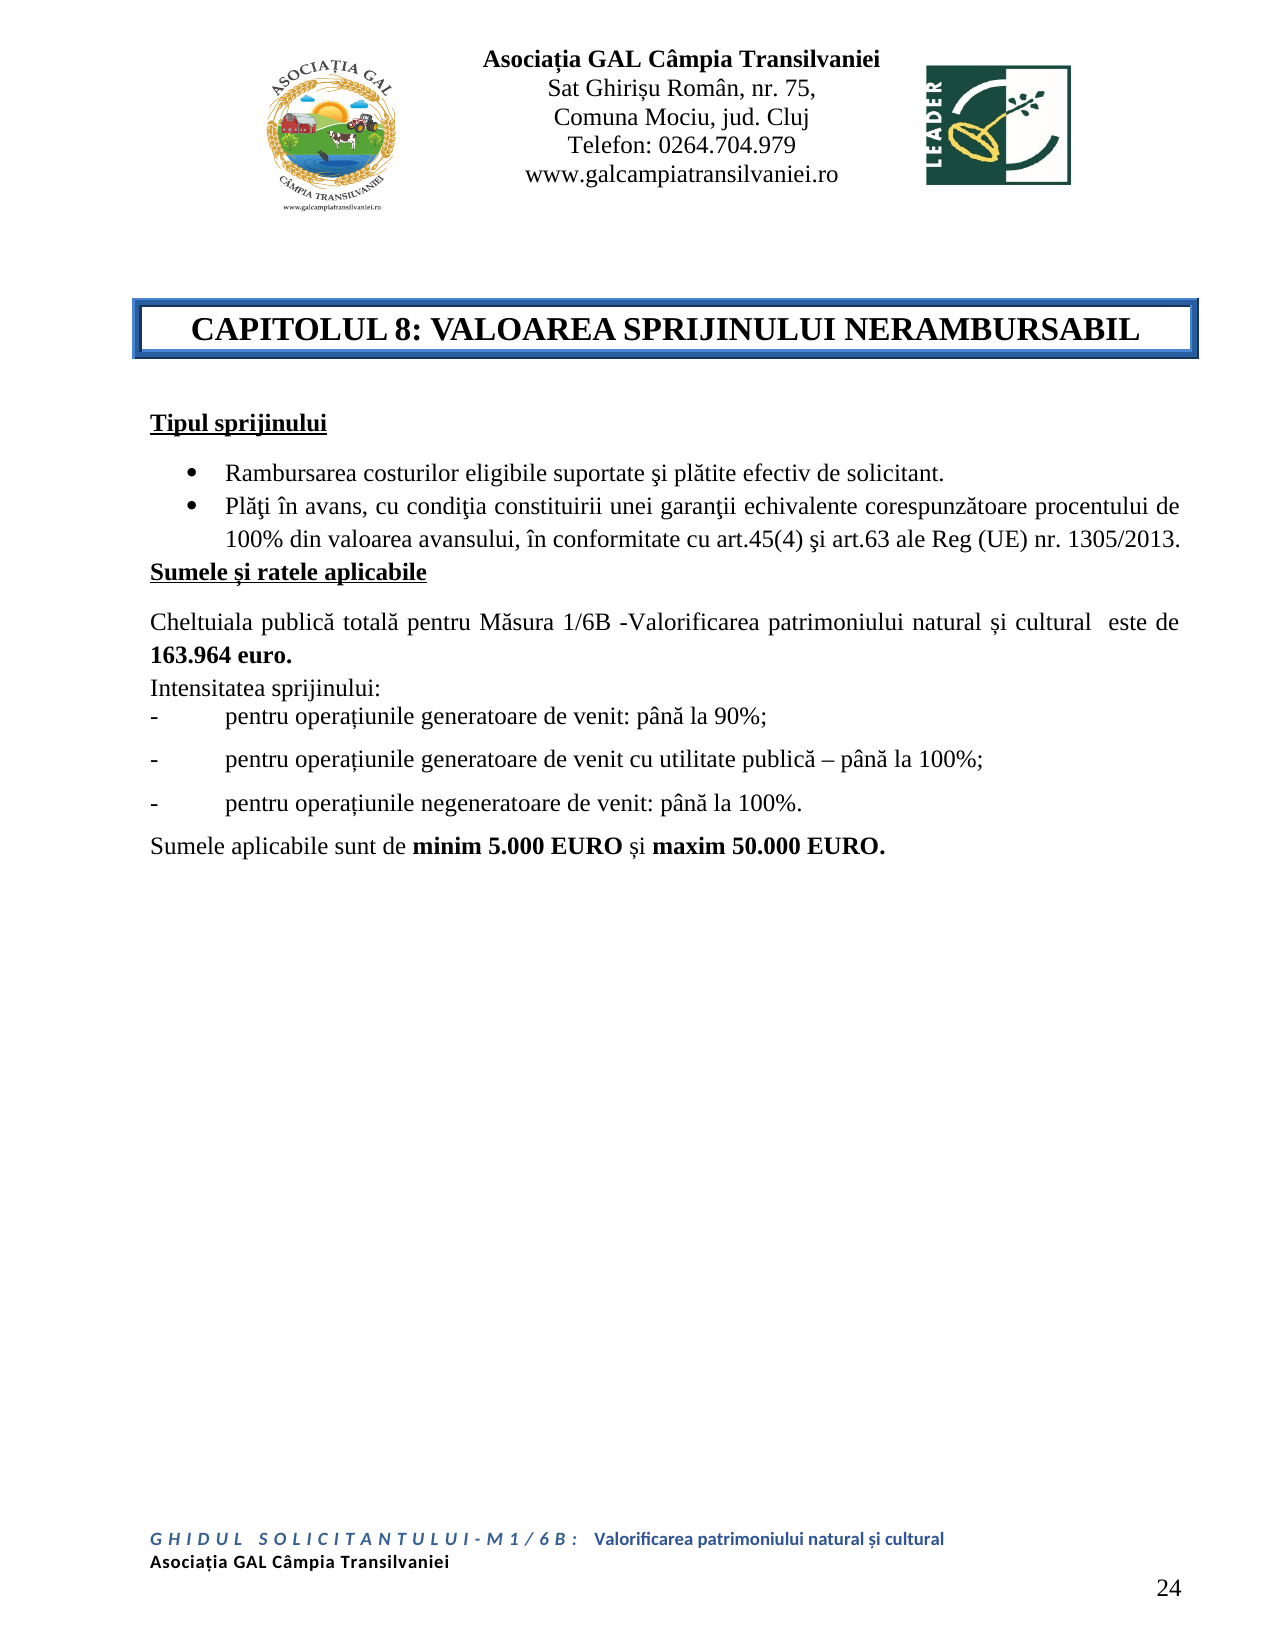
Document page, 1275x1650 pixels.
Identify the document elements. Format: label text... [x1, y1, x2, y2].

text Tipul sprijinului [150, 408, 1181, 437]
list Plăţi în avans, cu condiţia constituirii unei garanţii echivalente corespunzătoare procentului de 100% din valoarea avansului, în conformitate cu art.45(4) şi art.63 ale Reg (UE) nr. 1305/2013. [187, 491, 1181, 553]
text Cheltuiala publică totală pentru Măsura 1/6B -Valorificarea patrimoniului natural și cultural este de 163.964 euro. [150, 607, 1181, 668]
list Rambursarea costurilor eligibile suportate şi plătite efectiv de solicitant. [187, 458, 1181, 487]
text - pentru operațiunile generatoare de venit cu utilitate publică – până la 100%; [150, 744, 1181, 773]
title CAPITOLUL 8: VALOAREA SPRIJINULUI NERAMBURSABIL [142, 307, 1190, 349]
text Intensitatea sprijinului: [150, 673, 1181, 701]
text Sumele aplicabile sunt de minim 5.000 EURO și maxim 50.000 EURO. [150, 831, 1181, 859]
text Sumele și ratele aplicabile [150, 557, 1181, 586]
picture [926, 65, 1071, 185]
text - pentru operațiunile generatoare de venit: până la 90%; [150, 701, 1181, 730]
text - pentru operațiunile negeneratoare de venit: până la 100%. [150, 788, 1181, 816]
